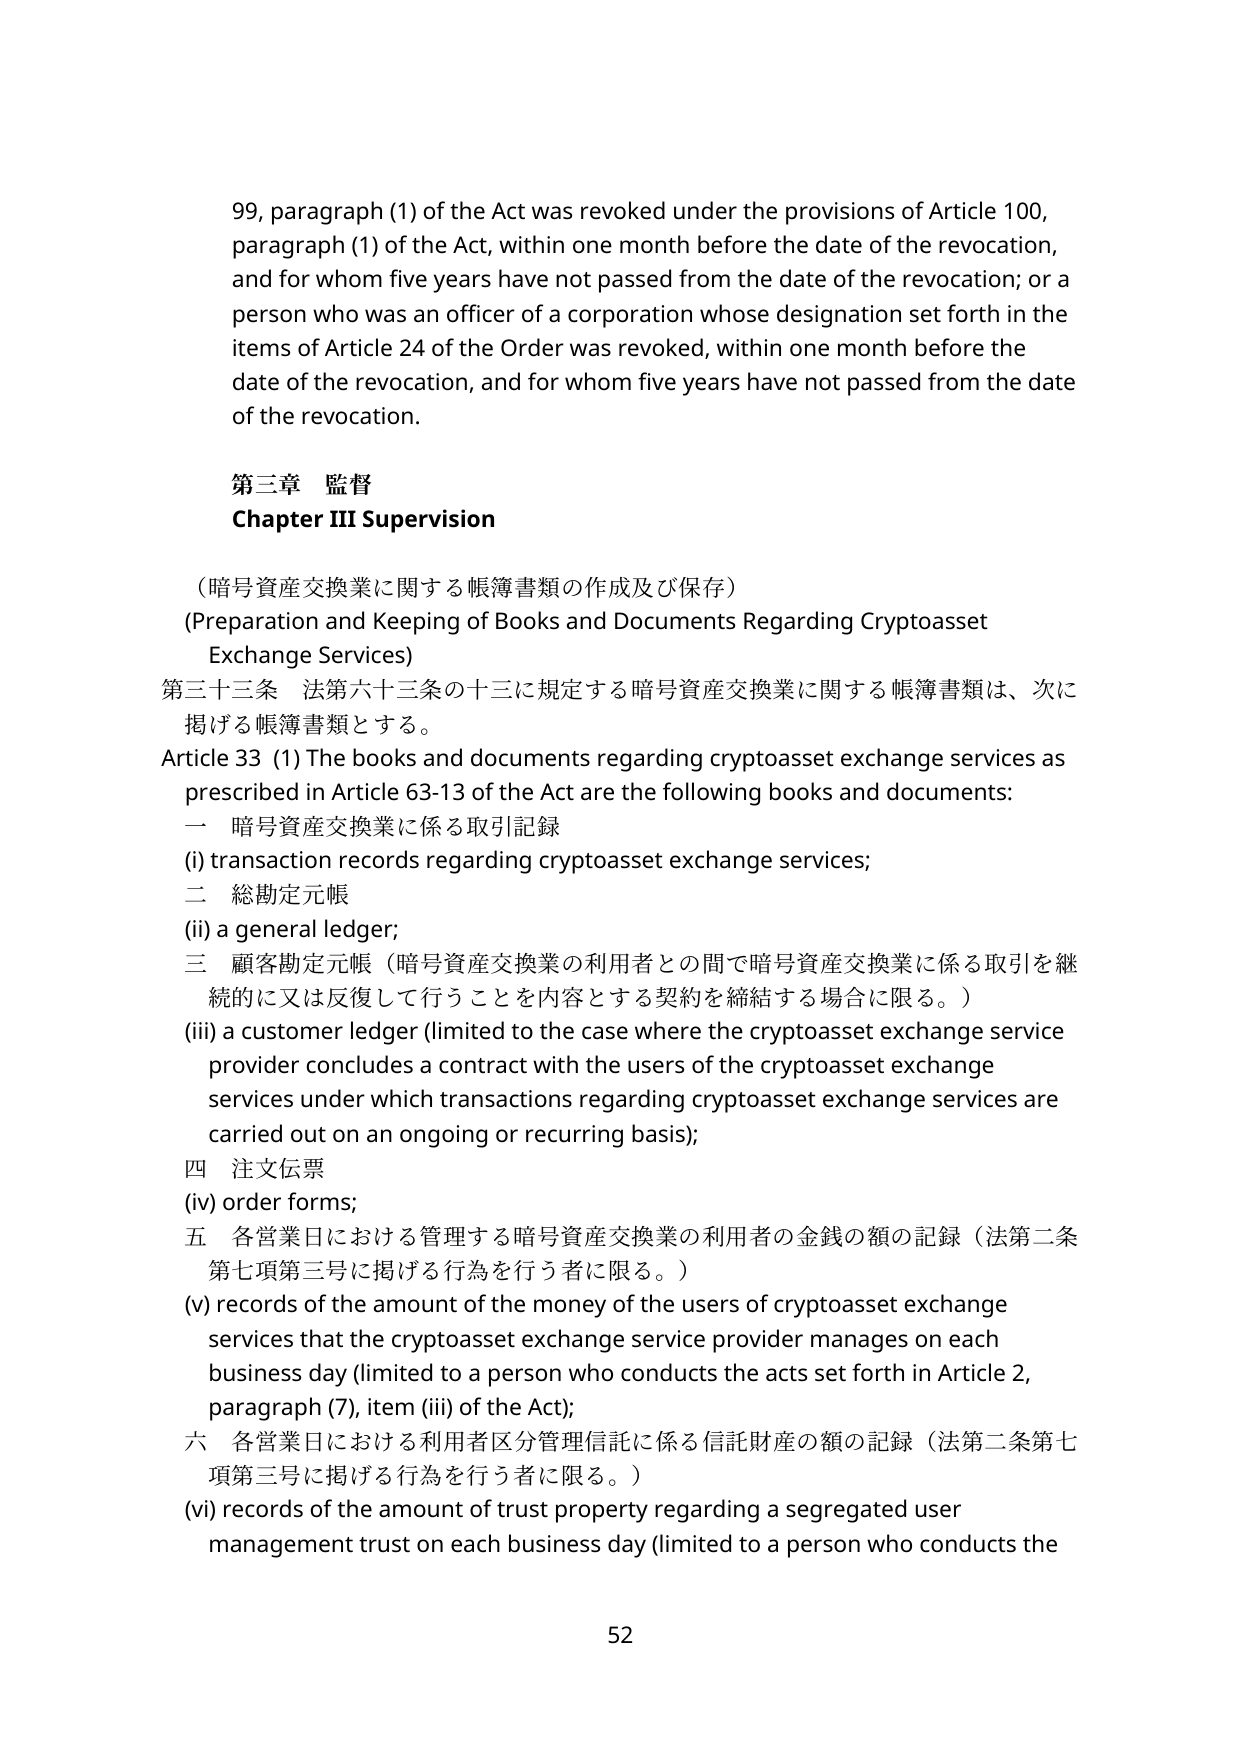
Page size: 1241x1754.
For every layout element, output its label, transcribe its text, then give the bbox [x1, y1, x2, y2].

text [184, 1492, 1079, 1560]
text 第三十三条 法第六十三条の十三に規定する暗号資産交換業に関する帳簿書類は、次に掲げる帳簿書類とする。 [161, 672, 1079, 740]
text 第三章 監督 [230, 467, 1079, 501]
text (iv) order forms; [184, 1184, 1079, 1219]
text 六 各営業日における利用者区分管理信託に係る信託財産の額の記録（法第二条第七項第三号に掲げる行為を行う者に限る。） [184, 1424, 1079, 1492]
text (v) records of the amount of the money of the users of cryptoasset exchange services that the cryptoasset exchange service provider manages on each business day (limited to a person who conducts the acts set forth in Article 2, paragraph (7), item (iii) of the Act); [184, 1287, 1079, 1424]
text (i) transaction records regarding cryptoasset exchange services; [184, 843, 1079, 877]
text Article 33 (1) The books and documents regarding cryptoasset exchange services as prescribed in Article 63-13 of the Act are the following books and documents: [161, 740, 1079, 809]
text (ii) a general ledger; [184, 911, 1079, 945]
text 三 顧客勘定元帳（暗号資産交換業の利用者との間で暗号資産交換業に係る取引を継続的に又は反復して行うことを内容とする契約を締結する場合に限る。） [184, 945, 1079, 1014]
text (Preparation and Keeping of Books and Documents Regarding Cryptoasset Exchange Services) [184, 604, 1079, 672]
text 二 総勘定元帳 [184, 877, 1079, 911]
text 五 各営業日における管理する暗号資産交換業の利用者の金銭の額の記録（法第二条第七項第三号に掲げる行為を行う者に限る。） [184, 1219, 1079, 1287]
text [207, 194, 1079, 433]
text (iii) a customer ledger (limited to the case where the cryptoasset exchange service provider concludes a contract with the users of the cryptoasset exchange services under which transactions regarding cryptoasset exchange services are carried out on an ongoing or recurring basis); [184, 1014, 1079, 1150]
text 四 注文伝票 [184, 1150, 1079, 1184]
text （暗号資産交換業に関する帳簿書類の作成及び保存） [184, 569, 1079, 604]
text Chapter III Supervision [230, 501, 1079, 535]
text 一 暗号資産交換業に係る取引記録 [184, 809, 1079, 843]
